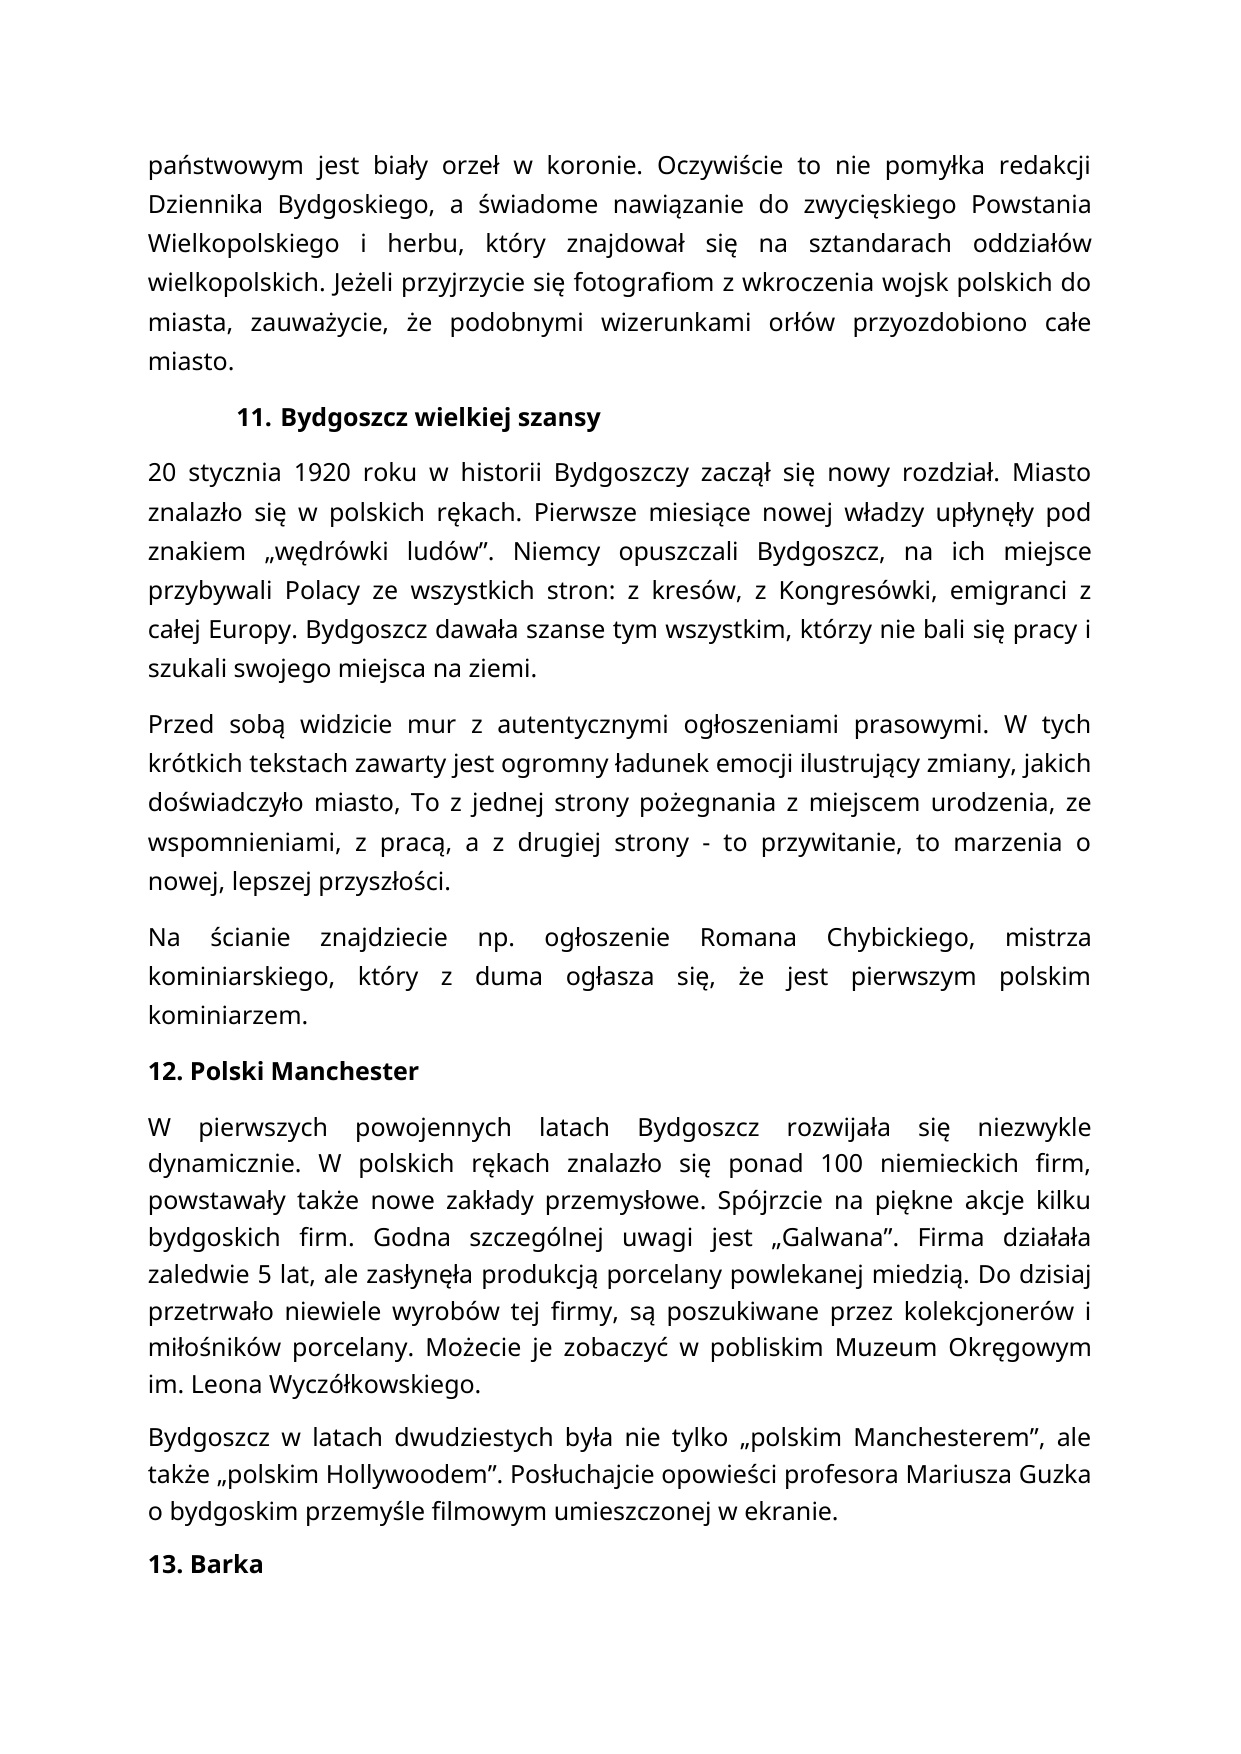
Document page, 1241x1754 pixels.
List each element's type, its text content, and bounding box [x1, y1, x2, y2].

text Bydgoszcz w latach dwudziestych była nie tylko „polskim Manchesterem”, ale także „polskim Hollywoodem”. Posłuchajcie opowieści profesora Mariusza Guzka o bydgoskim przemyśle filmowym umieszczonej w ekranie. [148, 1420, 1093, 1528]
list Bydgoszcz wielkiej szansy [236, 399, 1093, 433]
text 13. Barka [148, 1547, 1093, 1581]
text 20 stycznia 1920 roku w historii Bydgoszczy zaczął się nowy rozdział. Miasto znalazło się w polskich rękach. Pierwsze miesiące nowej władzy upłynęły pod znakiem „wędrówki ludów”. Niemcy opuszczali Bydgoszcz, na ich miejsce przybywali Polacy ze wszystkich stron: z kresów, z Kongresówki, emigranci z całej Europy. Bydgoszcz dawała szanse tym wszystkim, którzy nie bali się pracy i szukali swojego miejsca na ziemi. [148, 455, 1093, 685]
text Przed sobą widzicie mur z autentycznymi ogłoszeniami prasowymi. W tych krótkich tekstach zawarty jest ogromny ładunek emocji ilustrujący zmiany, jakich doświadczyło miasto, To z jednej strony pożegnania z miejscem urodzenia, ze wspomnieniami, z pracą, a z drugiej strony - to przywitanie, to marzenia o nowej, lepszej przyszłości. [148, 707, 1093, 897]
text Na ścianie znajdziecie np. ogłoszenie Romana Chybickiego, mistrza kominiarskiego, który z duma ogłasza się, że jest pierwszym polskim kominiarzem. [148, 919, 1093, 1032]
text 12. Polski Manchester [148, 1053, 1093, 1087]
text W pierwszych powojennych latach Bydgoszcz rozwijała się niezwykle dynamicznie. W polskich rękach znalazło się ponad 100 niemieckich firm, powstawały także nowe zakłady przemysłowe. Spójrzcie na piękne akcje kilku bydgoskich firm. Godna szczególnej uwagi jest „Galwana”. Firma działała zaledwie 5 lat, ale zasłynęła produkcją porcelany powlekanej miedzią. Do dzisiaj przetrwało niewiele wyrobów tej firmy, są poszukiwane przez kolekcjonerów i miłośników porcelany. Możecie je zobaczyć w pobliskim Muzeum Okręgowym im. Leona Wyczółkowskiego. [148, 1109, 1093, 1401]
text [148, 148, 1093, 377]
